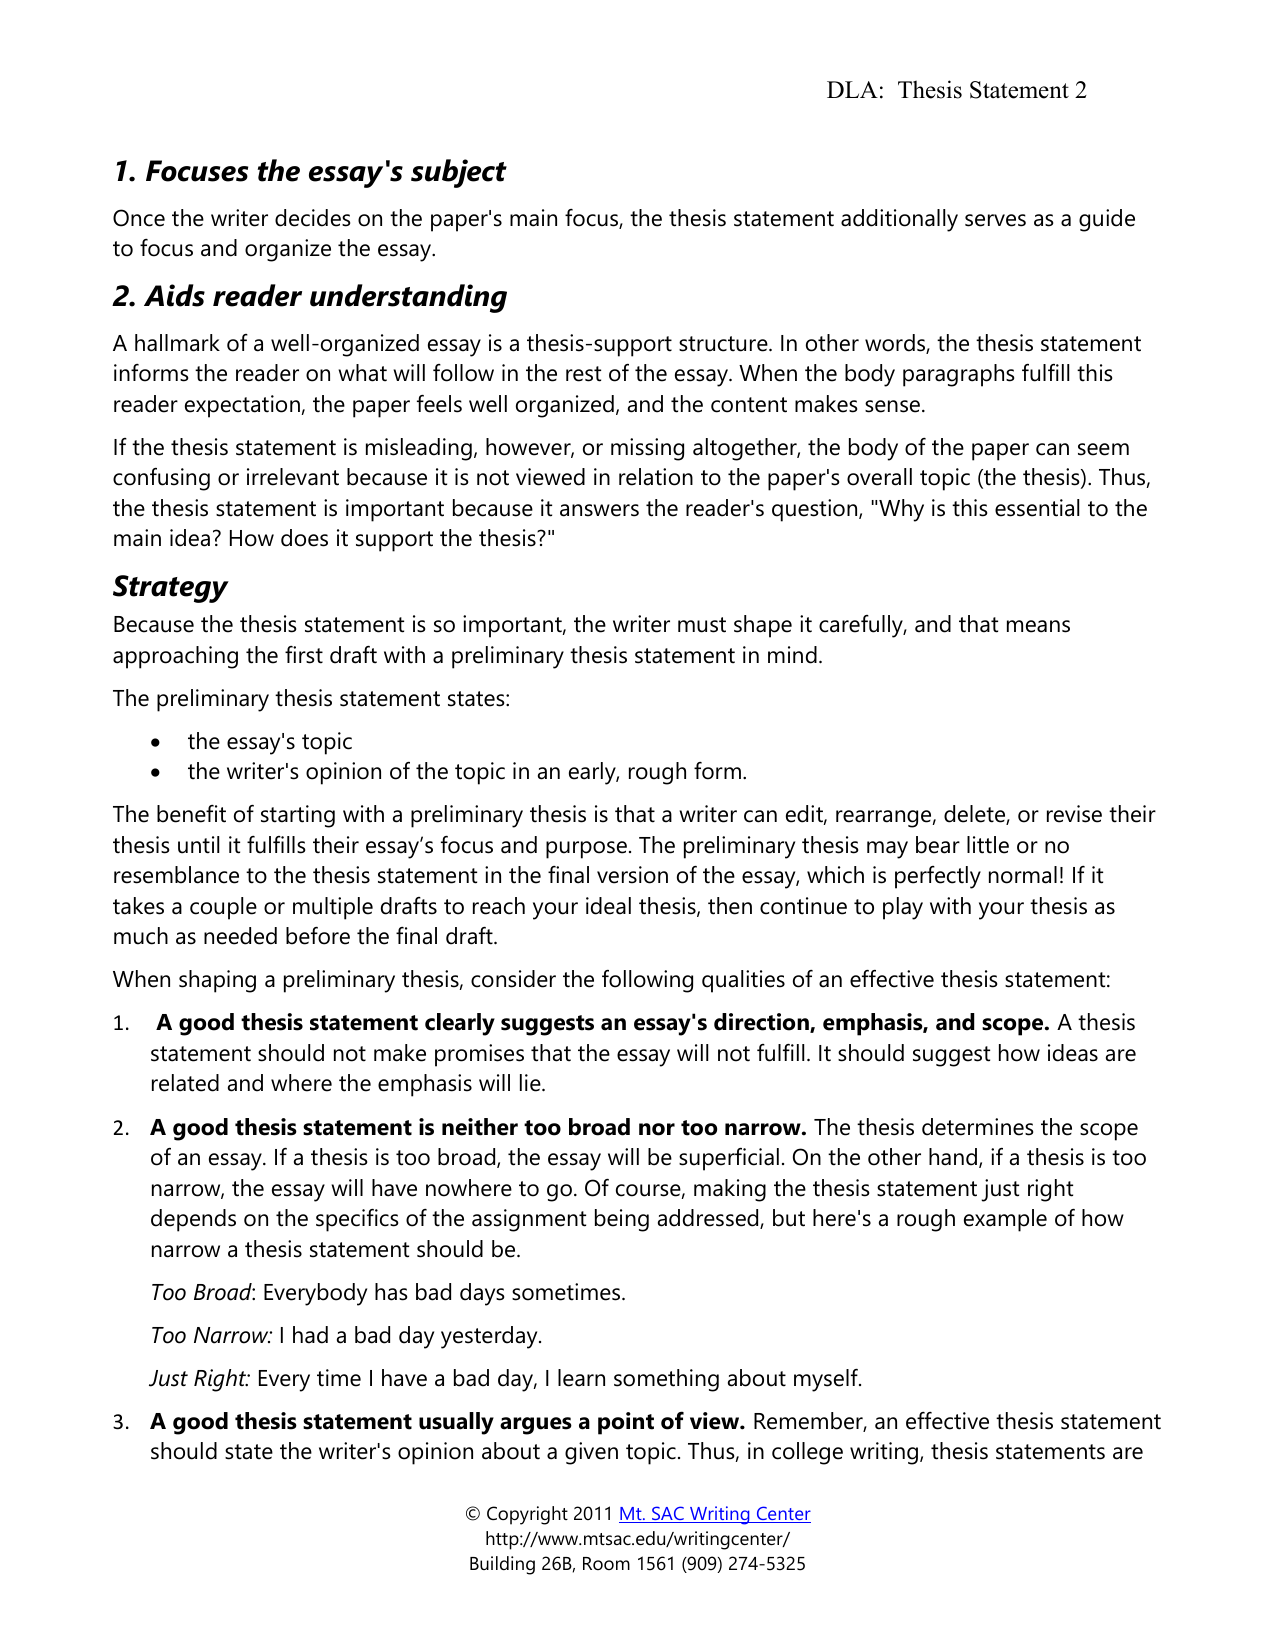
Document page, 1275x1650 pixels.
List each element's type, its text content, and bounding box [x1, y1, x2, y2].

text Just Right: Every time I have a bad day, I learn something about myself. [150, 1361, 1162, 1392]
text A hallmark of a well-organized essay is a thesis-support structure. In other words, the thesis statement informs the reader on what will follow in the rest of the essay. When the body paragraphs fulfill this reader expectation, the paper feels well organized, and the content makes sense. [112, 326, 1162, 418]
list A good thesis statement is neither too broad nor too narrow. The thesis determines the scope of an essay. If a thesis is too broad, the essay will be superficial. On the other hand, if a thesis is too narrow, the essay will have nowhere to go. Of course, making the thesis statement just right depends on the specifics of the assignment being addressed, but here's a rough example of how narrow a thesis statement should be. [112, 1110, 1162, 1263]
text Because the thesis statement is so important, the writer must shape it carefully, and that means approaching the first draft with a preliminary thesis statement in mind. [112, 608, 1162, 669]
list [112, 1404, 1162, 1465]
text The preliminary thesis statement states: [112, 681, 1162, 712]
list the essay's topic [150, 724, 1162, 755]
text Too Broad: Everybody has bad days sometimes. [112, 1275, 1162, 1306]
list the writer's opinion of the topic in an early, rough form. [150, 755, 1162, 786]
text Once the writer decides on the paper's main focus, the thesis statement additionally serves as a guide to focus and organize the essay. [112, 201, 1162, 262]
text The benefit of starting with a preliminary thesis is that a writer can edit, rearrange, delete, or revise their thesis until it fulfills their essay’s focus and purpose. The preliminary thesis may bear little or no resemblance to the thesis statement in the final version of the essay, which is perfectly normal! If it takes a couple or multiple drafts to reach your ideal thesis, then continue to play with your thesis as much as needed before the final draft. [112, 798, 1162, 951]
text When shaping a preliminary thesis, consider the following qualities of an effective thesis statement: [112, 963, 1162, 994]
text 2. Aids reader understanding [112, 275, 1162, 314]
list A good thesis statement clearly suggests an essay's direction, emphasis, and scope. A thesis statement should not make promises that the essay will not fulfill. It should suggest how ideas are related and where the emphasis will lie. [112, 1006, 1162, 1098]
text 1. Focuses the essay's subject [112, 150, 1162, 189]
subtitle Strategy [112, 565, 1162, 604]
text Too Narrow: I had a bad day yesterday. [150, 1318, 1162, 1349]
text If the thesis statement is misleading, however, or missing altogether, the body of the paper can seem confusing or irrelevant because it is not viewed in relation to the paper's overall topic (the thesis). Thus, the thesis statement is important because it answers the reader's question, "Why is this essential to the main idea? How does it support the thesis?" [112, 430, 1162, 552]
